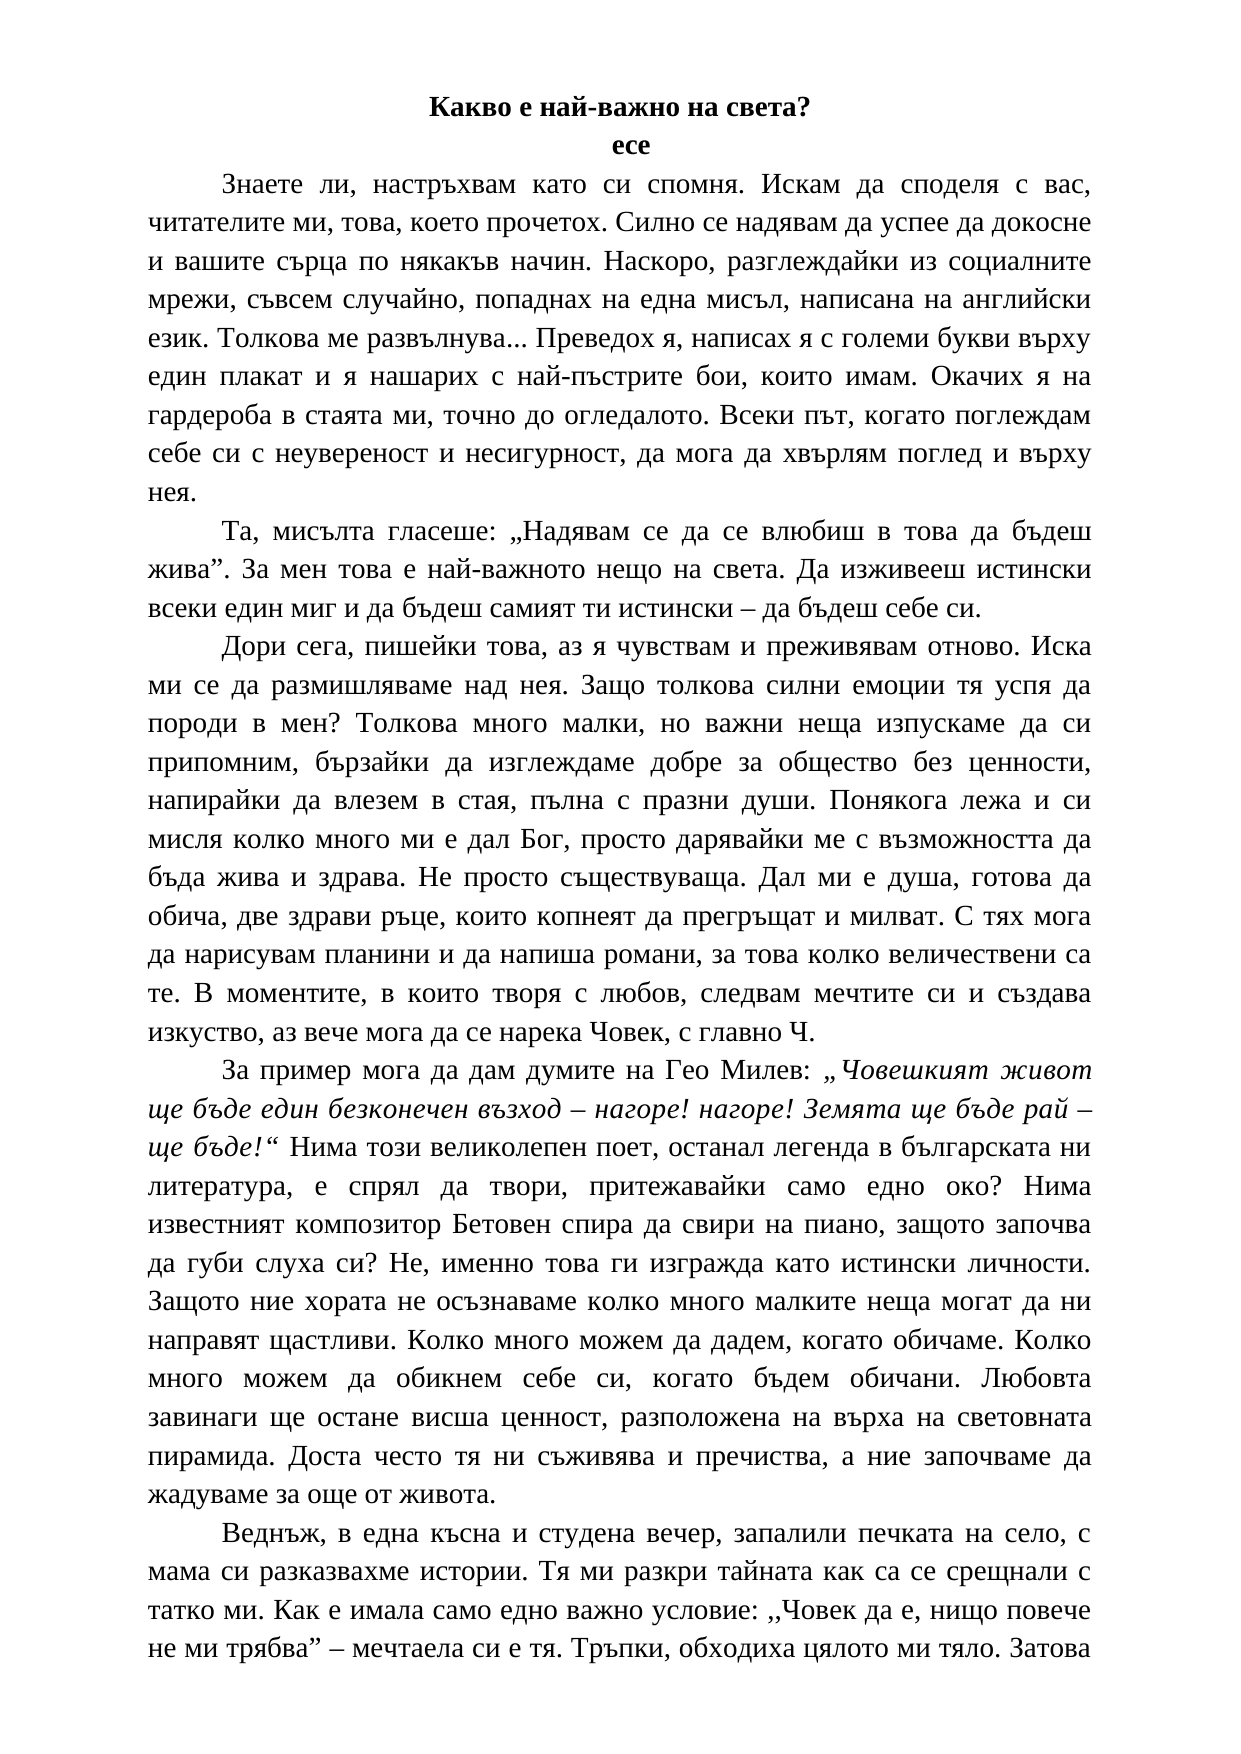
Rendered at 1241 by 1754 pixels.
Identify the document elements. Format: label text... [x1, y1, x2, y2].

text За пример мога да дам думите на Гео Милев: „Човешкият живот ще бъде един безконечен възход – нагоре! нагоре! Земята ще бъде рай – ще бъде!“ Нима този великолепен поет, останал легенда в българската ни литература, е спрял да твори, притежавайки само едно око? Нима известният композитор Бетовен спира да свири на пиано, защото започва да губи слуха си? Не, именно това ги изгражда като истински личности. Защото ние хората не осъзнаваме колко много малките неща могат да ни направят щастливи. Колко много можем да дадем, когато обичаме. Колко много можем да обикнем себе си, когато бъдем обичани. Любовта завинаги ще остане висша ценност, разположена на върха на световната пирамида. Доста често тя ни съживява и пречиства, а ние започваме да жадуваме за още от живота. [148, 1052, 1093, 1510]
text Та, мисълта гласеше: „Надявам се да се влюбиш в това да бъдеш жива”. За мен това е най-важното нещо на света. Да изживееш истински всеки един миг и да бъдеш самият ти истински – да бъдеш себе си. [148, 513, 1093, 623]
text Знаете ли, настръхвам като си спомня. Искам да споделя с вас, читателите ми, това, което прочетох. Силно се надявам да успее да докосне и вашите сърца по някакъв начин. Наскоро, разглеждайки из социалните мрежи, съвсем случайно, попаднах на една мисъл, написана на английски език. Толкова ме развълнува... Преведох я, написах я с големи букви върху един плакат и я нашарих с най-пъстрите бои, които имам. Окачих я на гардероба в стаята ми, точно до огледалото. Всеки път, когато поглеждам себе си с неувереност и несигурност, да мога да хвърлям поглед и върху нея. [148, 166, 1093, 508]
text есе [148, 127, 1093, 161]
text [148, 1515, 1093, 1664]
text Какво е най-важно на света? [148, 89, 1093, 122]
text Дори сега, пишейки това, аз я чувствам и преживявам отново. Иска ми се да размишляваме над нея. Защо толкова силни емоции тя успя да породи в мен? Толкова много малки, но важни неща изпускаме да си припомним, бързайки да изглеждаме добре за общество без ценности, напирайки да влезем в стая, пълна с празни души. Понякога лежа и си мисля колко много ми е дал Бог, просто дарявайки ме с възможността да бъда жива и здрава. Не просто съществуваща. Дал ми е душа, готова да обича, две здрави ръце, които копнеят да прегръщат и милват. С тях мога да нарисувам планини и да напиша романи, за това колко величествени са те. В моментите, в които творя с любов, следвам мечтите си и създава изкуство, аз вече мога да се нарека Човек, с главно Ч. [148, 628, 1093, 1047]
